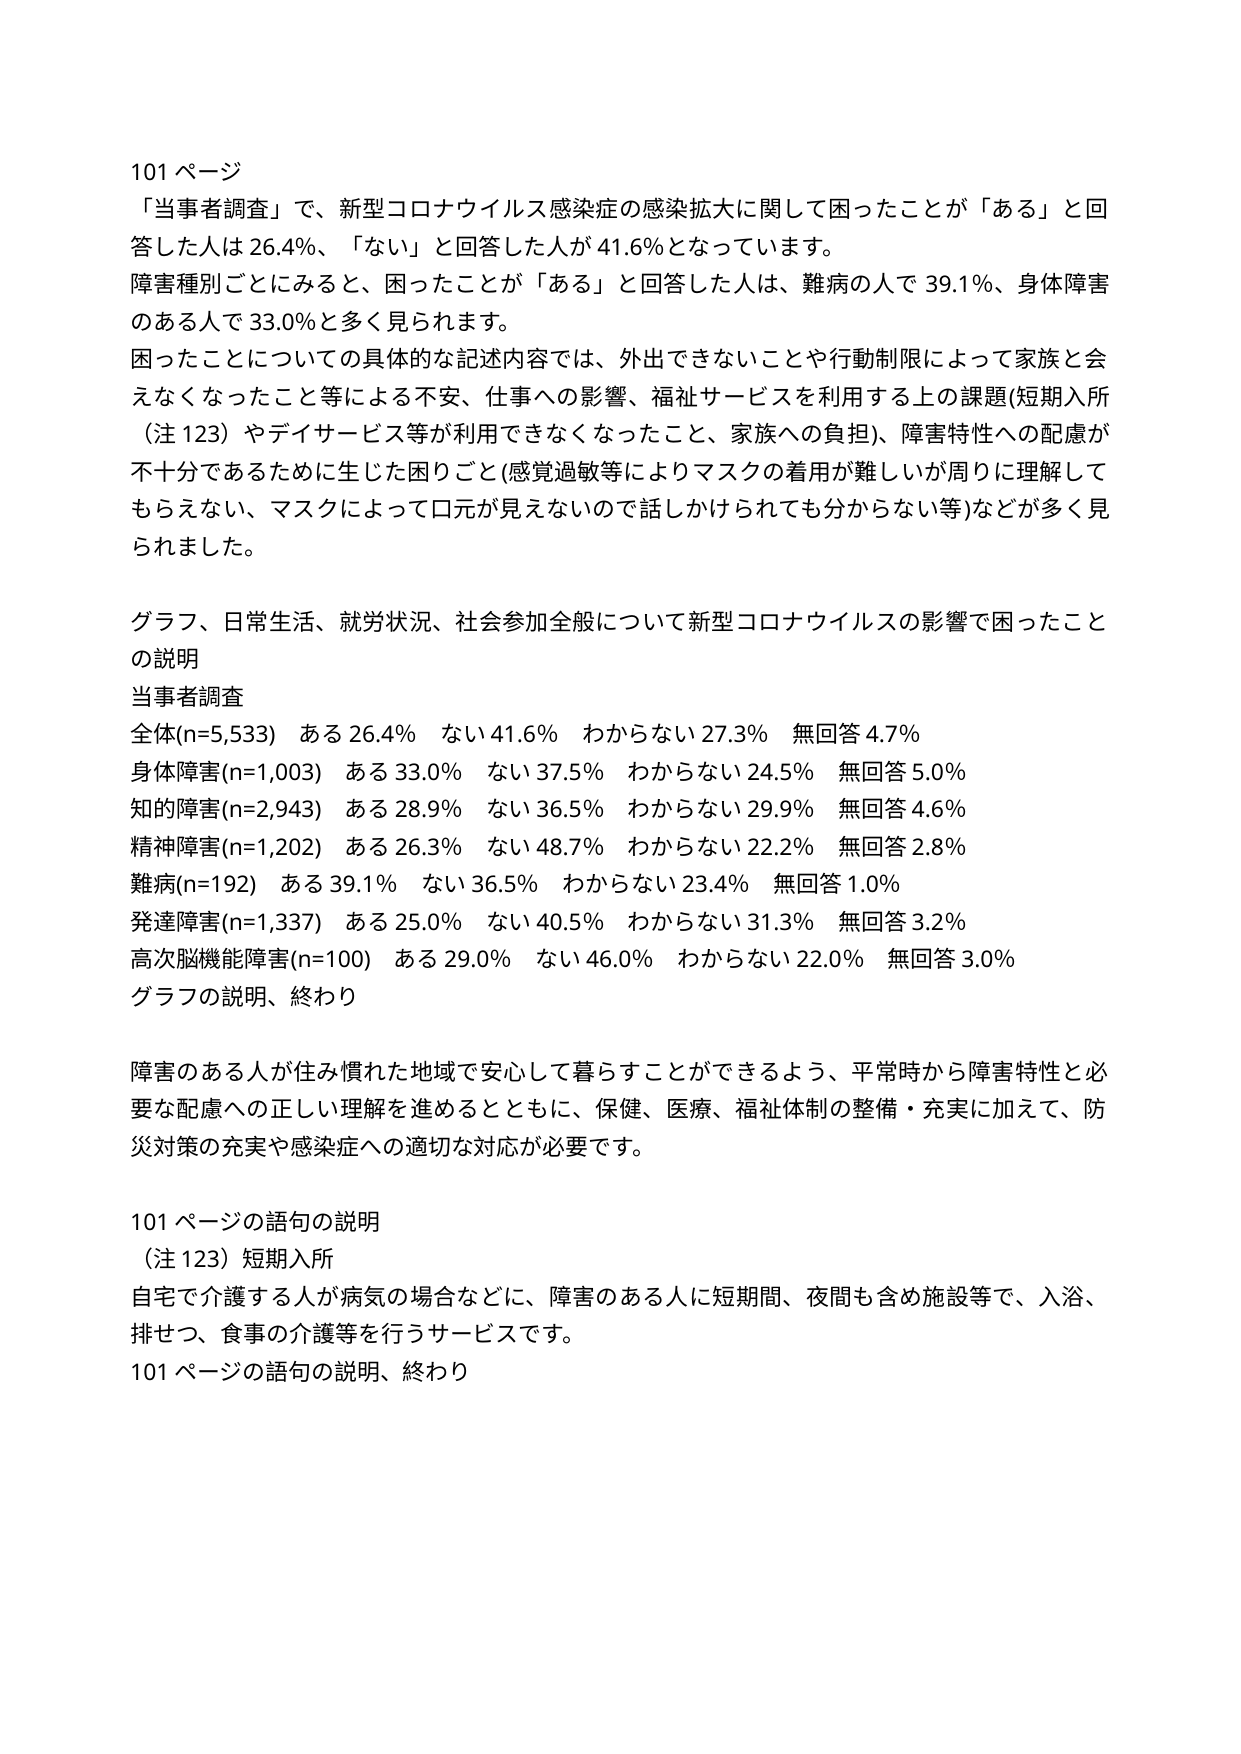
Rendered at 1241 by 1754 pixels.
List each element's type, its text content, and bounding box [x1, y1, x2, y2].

text 発達障害(n=1,337) ある25.0％ ない40.5％ わからない31.3％ 無回答3.2％ [130, 902, 1110, 939]
text 知的障害(n=2,943) ある28.9％ ない36.5％ わからない29.9％ 無回答4.6％ [130, 789, 1110, 827]
text 障害のある人が住み慣れた地域で安心して暮らすことができるよう、平常時から障害特性と必要な配慮への正しい理解を進めるとともに、保健、医療、福祉体制の整備・充実に加えて、防災対策の充実や感染症への適切な対応が必要です。 [130, 1052, 1110, 1164]
text 自宅で介護する人が病気の場合などに、障害のある人に短期間、夜間も含め施設等で、入浴、排せつ、食事の介護等を行うサービスです。 [130, 1277, 1110, 1352]
text 難病(n=192) ある39.1％ ない36.5％ わからない23.4％ 無回答1.0％ [130, 864, 1110, 902]
text グラフ、日常生活、就労状況、社会参加全般について新型コロナウイルスの影響で困ったことの説明 [130, 602, 1110, 677]
text 101ページ [130, 152, 1110, 189]
text 101ページの語句の説明、終わり [130, 1352, 1110, 1389]
text 「当事者調査」で、新型コロナウイルス感染症の感染拡大に関して困ったことが「ある」と回答した人は26.4％、「ない」と回答した人が41.6％となっています。 [130, 189, 1110, 264]
text 高次脳機能障害(n=100) ある29.0％ ない46.0％ わからない22.0％ 無回答3.0％ [130, 939, 1110, 977]
text 全体(n=5,533) ある26.4％ ない41.6％ わからない27.3％ 無回答4.7％ [130, 714, 1110, 752]
text 身体障害(n=1,003) ある33.0％ ない37.5％ わからない24.5％ 無回答5.0％ [130, 752, 1110, 789]
text 障害種別ごとにみると、困ったことが「ある」と回答した人は、難病の人で39.1％、身体障害のある人で33.0％と多く見られます。 [130, 264, 1110, 339]
text グラフの説明、終わり [130, 977, 1110, 1014]
text 精神障害(n=1,202) ある26.3％ ない48.7％ わからない22.2％ 無回答2.8％ [130, 827, 1110, 864]
text 当事者調査 [130, 677, 1110, 714]
text （注123）短期入所 [130, 1239, 1110, 1277]
text 困ったことについての具体的な記述内容では、外出できないことや行動制限によって家族と会えなくなったこと等による不安、仕事への影響、福祉サービスを利用する上の課題(短期入所（注123）やデイサービス等が利用できなくなったこと、家族への負担)、障害特性への配慮が不十分であるために生じた困りごと(感覚過敏等によりマスクの着用が難しいが周りに理解してもらえない、マスクによって口元が見えないので話しかけられても分からない等)などが多く見られました。 [130, 339, 1110, 564]
text 101ページの語句の説明 [130, 1202, 1110, 1239]
